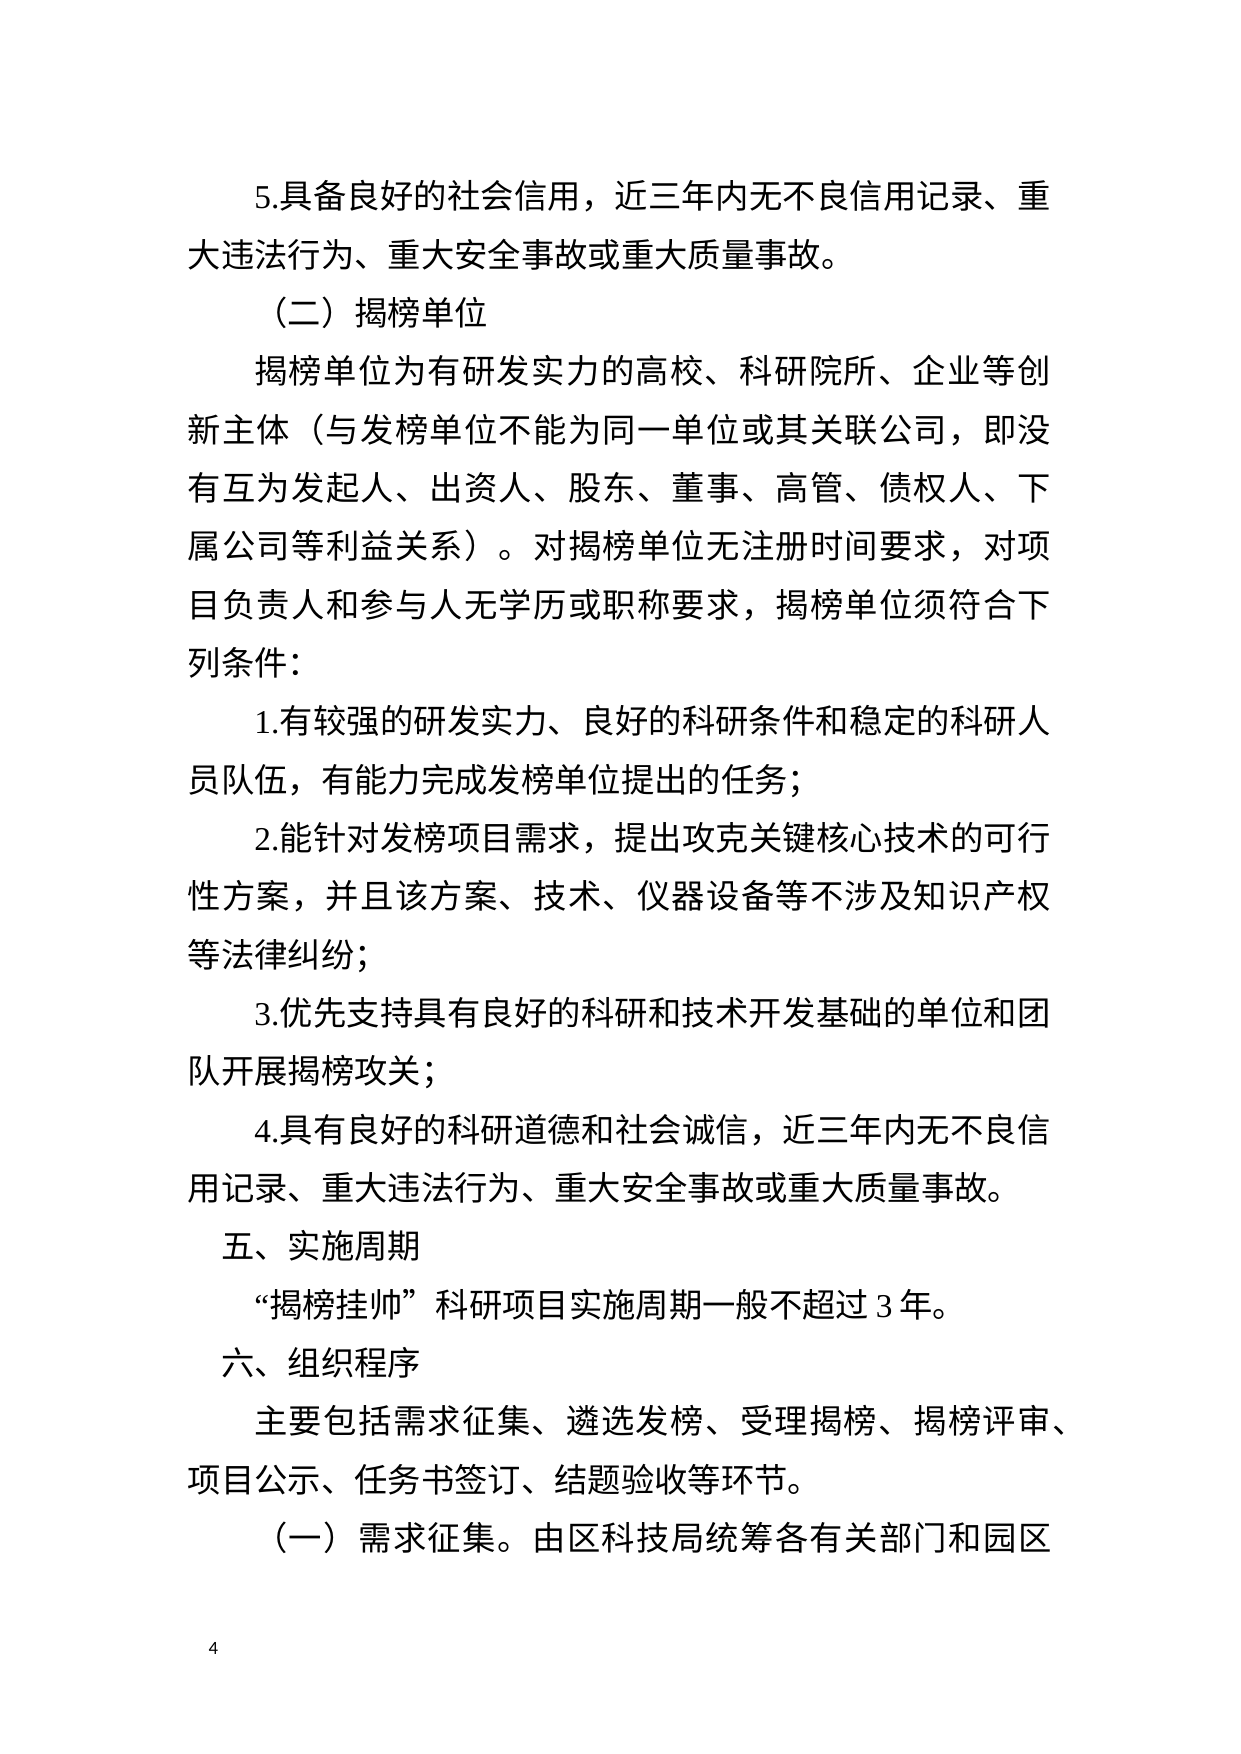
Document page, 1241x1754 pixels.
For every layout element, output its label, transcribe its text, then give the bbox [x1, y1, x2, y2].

text 五、实施周期 [187, 1212, 1053, 1270]
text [187, 1504, 1053, 1562]
text 4.具有良好的科研道德和社会诚信，近三年内无不良信用记录、重大违法行为、重大安全事故或重大质量事故。 [187, 1095, 1053, 1212]
text 六、组织程序 [187, 1329, 1053, 1387]
text 1.有较强的研发实力、良好的科研条件和稳定的科研人员队伍，有能力完成发榜单位提出的任务； [187, 687, 1053, 804]
text 3.优先支持具有良好的科研和技术开发基础的单位和团队开展揭榜攻关； [187, 979, 1053, 1095]
text 主要包括需求征集、遴选发榜、受理揭榜、揭榜评审、项目公示、任务书签订、结题验收等环节。 [187, 1387, 1053, 1504]
text 5.具备良好的社会信用，近三年内无不良信用记录、重大违法行为、重大安全事故或重大质量事故。 [187, 162, 1053, 279]
text （二）揭榜单位 [187, 279, 1053, 337]
text 2.能针对发榜项目需求，提出攻克关键核心技术的可行性方案，并且该方案、技术、仪器设备等不涉及知识产权等法律纠纷； [187, 804, 1053, 979]
text 揭榜单位为有研发实力的高校、科研院所、企业等创新主体（与发榜单位不能为同一单位或其关联公司，即没有互为发起人、出资人、股东、董事、高管、债权人、下属公司等利益关系）。对揭榜单位无注册时间要求，对项目负责人和参与人无学历或职称要求，揭榜单位须符合下列条件： [187, 337, 1053, 687]
text “揭榜挂帅”科研项目实施周期一般不超过3年。 [187, 1270, 1053, 1329]
